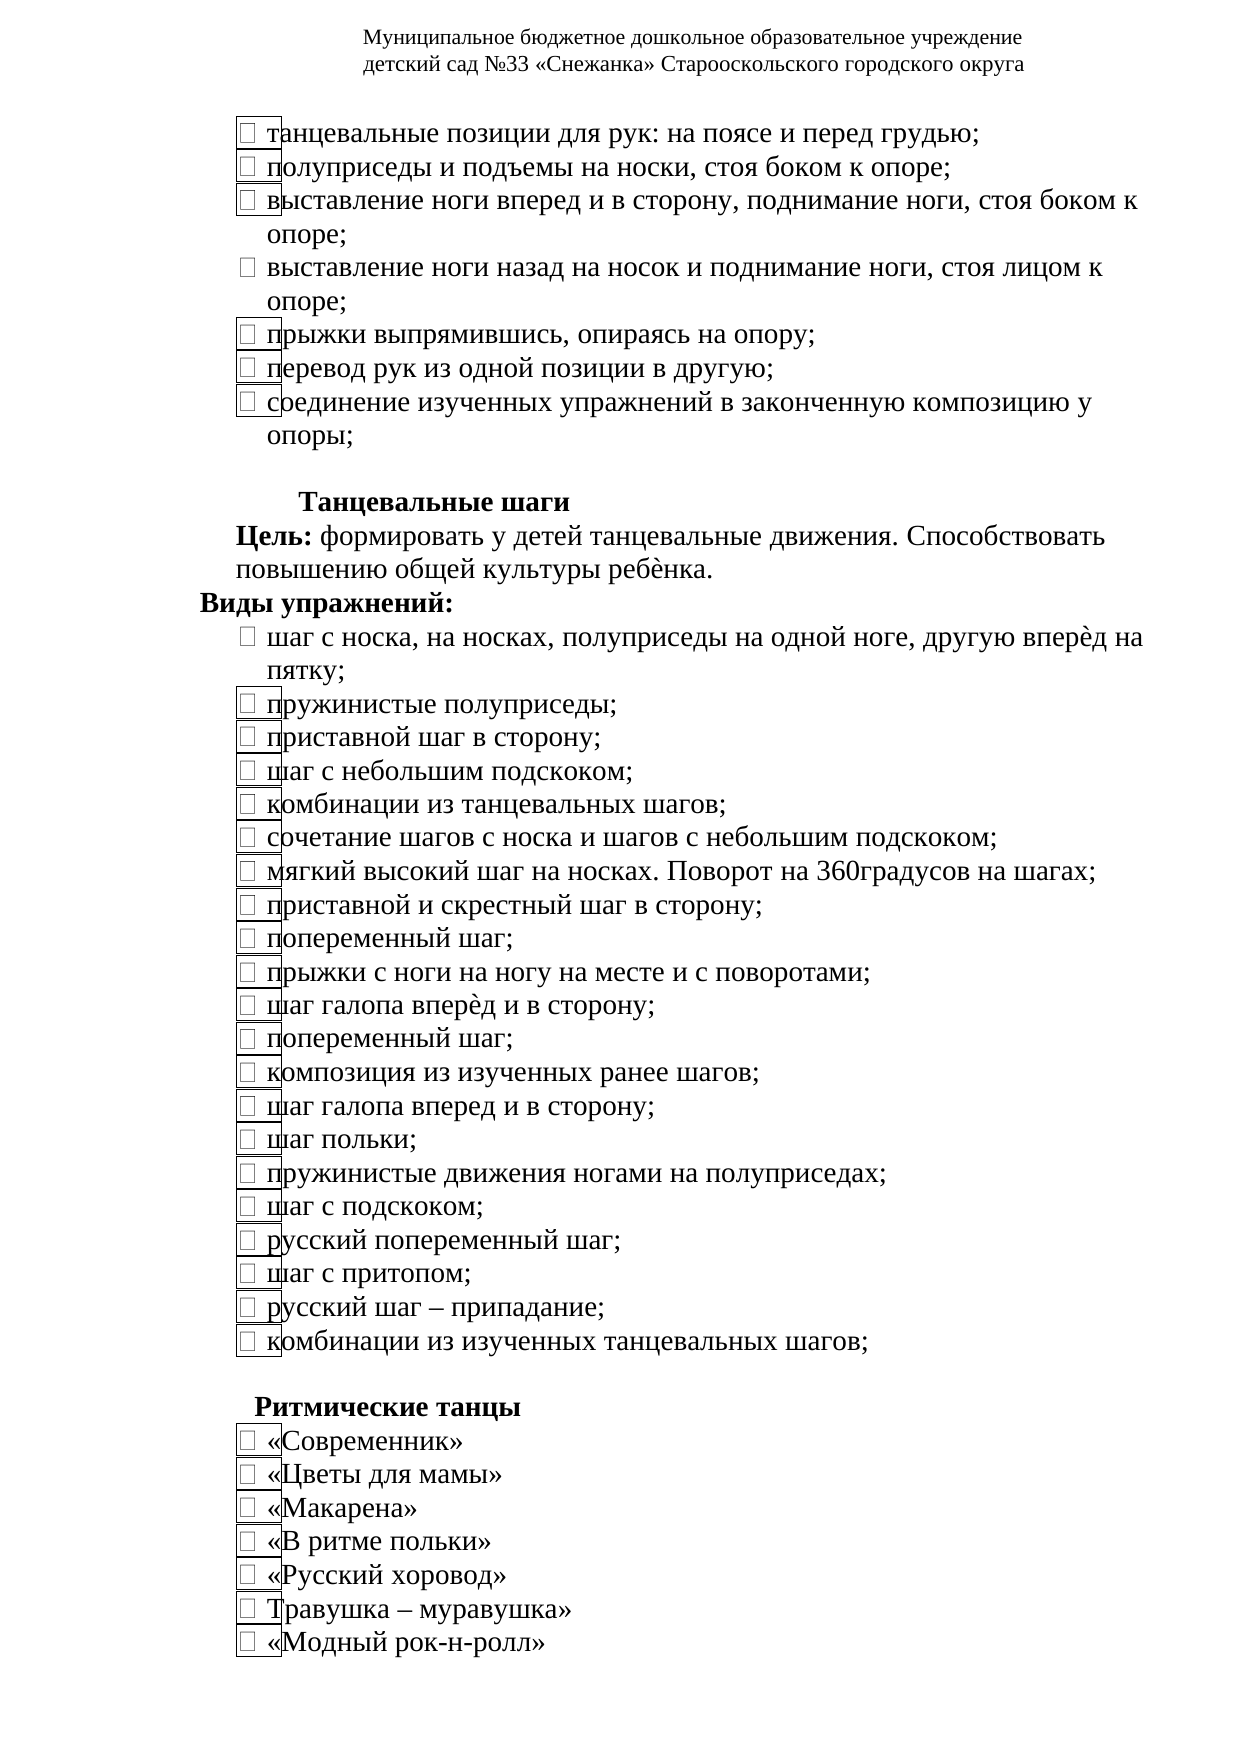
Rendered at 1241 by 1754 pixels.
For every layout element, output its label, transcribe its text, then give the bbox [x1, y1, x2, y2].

text соединение изученных упражнений в законченную композицию у опоры; [267, 384, 1152, 451]
picture [237, 821, 267, 852]
picture [237, 1558, 267, 1589]
picture [237, 1157, 267, 1188]
picture [237, 351, 267, 382]
picture [237, 318, 267, 349]
text сочетание шагов с носка и шагов с небольшим подскоком; [267, 820, 1176, 853]
picture [237, 117, 267, 148]
text «Модный рок-н-ролл» [267, 1624, 1176, 1658]
picture [236, 250, 267, 283]
text шаг с носка, на носках, полуприседы на одной ноге, другую вперѐд на пятку; [267, 619, 1176, 686]
text композиция из изученных ранее шагов; шаг галопа вперед и в сторону; [267, 1054, 781, 1121]
text Цель: формировать у детей танцевальные движения. Способствовать повышению общей культуры ребѐнка. [236, 518, 1176, 585]
text прыжки выпрямившись, опираясь на опору; перевод рук из одной позиции в другую; [267, 317, 816, 384]
text «Макарена» [267, 1490, 1176, 1524]
picture [237, 150, 267, 181]
text Ритмические танцы [254, 1390, 1176, 1423]
text пружинистые полуприседы; приставной шаг в сторону; шаг с небольшим подскоком; [267, 686, 634, 786]
text мягкий высокий шаг на носках. Поворот на 360градусов на шагах; приставной и скрестный шаг в сторону; [267, 853, 1176, 921]
picture [237, 1291, 267, 1322]
picture [237, 687, 267, 718]
picture [237, 754, 267, 785]
picture [237, 922, 267, 953]
picture [237, 1190, 267, 1221]
picture [237, 1625, 267, 1656]
picture [237, 1056, 267, 1087]
text «Современник» [267, 1423, 1176, 1457]
picture [237, 1325, 267, 1356]
text Виды упражнений: [199, 586, 1176, 619]
picture [237, 956, 267, 987]
text выставление ноги назад на носок и поднимание ноги, стоя лицом к опоре; [267, 249, 1176, 317]
picture [237, 1424, 267, 1455]
picture [237, 788, 267, 819]
text комбинации из изученных танцевальных шагов; [267, 1323, 1176, 1356]
text прыжки с ноги на ногу на месте и с поворотами; шаг галопа вперѐд и в сторону; [267, 954, 913, 1021]
text «Цветы для мамы» [267, 1457, 1176, 1490]
picture [237, 1123, 267, 1154]
text попеременный шаг; [267, 921, 1176, 954]
picture [237, 1592, 267, 1623]
picture [237, 889, 267, 920]
picture [237, 1257, 267, 1288]
picture [237, 1023, 267, 1054]
picture [237, 184, 267, 215]
picture [237, 385, 267, 416]
text русский шаг – припадание; [267, 1289, 1176, 1323]
picture [237, 989, 267, 1020]
text выставление ноги вперед и в сторону, поднимание ноги, стоя боком к опоре; [267, 182, 1176, 249]
picture [237, 855, 267, 886]
picture [237, 1491, 267, 1522]
text шаг польки; [267, 1121, 1176, 1155]
text «В ритме польки» [267, 1524, 1176, 1557]
picture [237, 1224, 267, 1255]
picture [237, 721, 267, 752]
picture [237, 1525, 267, 1556]
text попеременный шаг; [267, 1021, 1176, 1054]
text танцевальные позиции для рук: на поясе и перед грудью; полуприседы и подъемы на носки, стоя боком к опоре; [267, 115, 1127, 182]
picture [236, 619, 267, 652]
text «Русский хоровод» Травушка – муравушка» [267, 1557, 574, 1624]
text Танцевальные шаги [298, 485, 1176, 518]
text пружинистые движения ногами на полуприседах; шаг с подскоком; [267, 1155, 913, 1222]
text русский попеременный шаг; шаг с притопом; [267, 1222, 622, 1289]
picture [237, 1458, 267, 1489]
picture [237, 1090, 267, 1121]
text комбинации из танцевальных шагов; [267, 786, 1176, 820]
